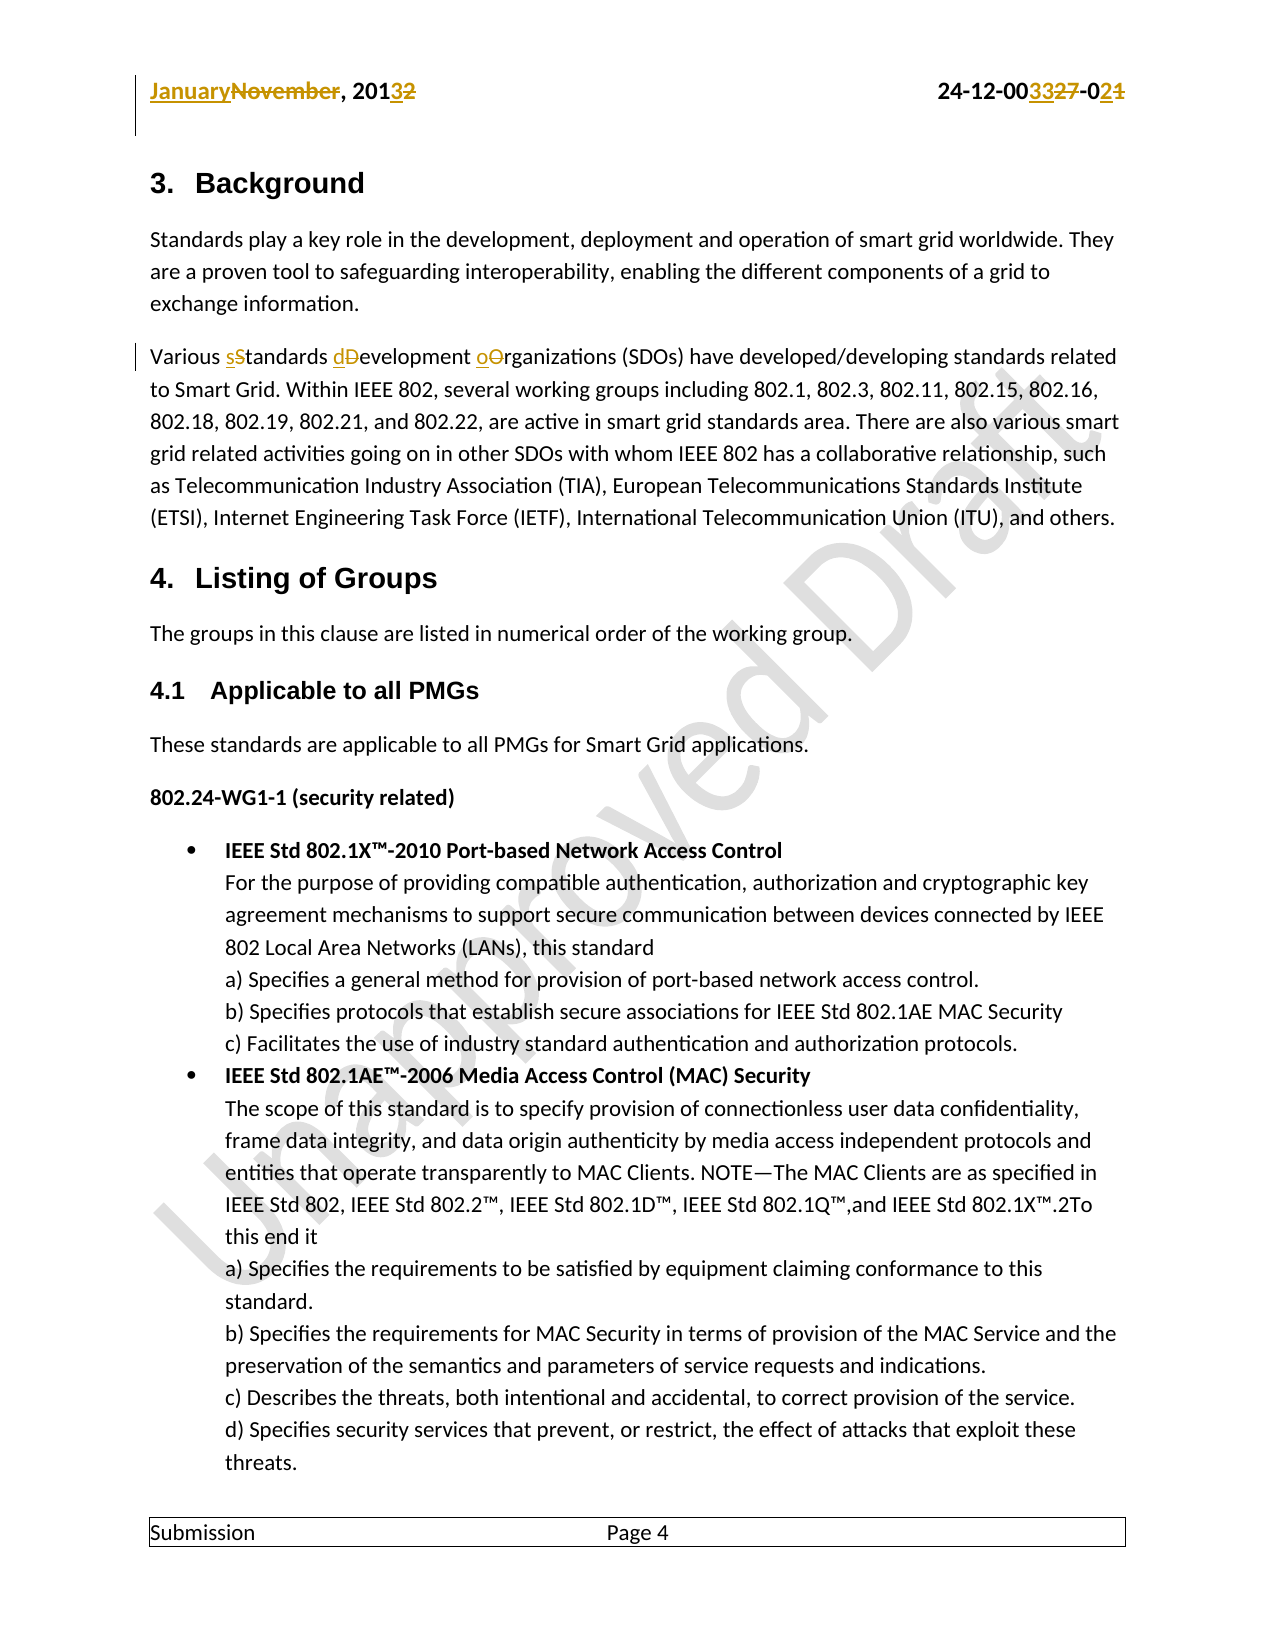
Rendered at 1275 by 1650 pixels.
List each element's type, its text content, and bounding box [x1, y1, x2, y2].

subtitle Applicable to all PMGs [150, 676, 1125, 705]
text The groups in this clause are listed in numerical order of the working group. [150, 619, 1125, 647]
text 802.24-WG1-1 (security related) [150, 783, 1125, 811]
subtitle Listing of Groups [150, 561, 1125, 594]
subtitle Background [150, 167, 1125, 200]
text Standards play a key role in the development, deployment and operation of smart grid worldwide. They are a proven tool to safeguarding interoperability, enabling the different components of a grid to exchange information. [150, 225, 1125, 317]
text These standards are applicable to all PMGs for Smart Grid applications. [150, 730, 1125, 758]
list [187, 1061, 1125, 1476]
text Various tandards evelopment rganizations (SDOs) have developed/developing standards related to Smart Grid. Within IEEE 802, several working groups including 802.1, 802.3, 802.11, 802.15, 802.16, 802.18, 802.19, 802.21, and 802.22, are active in smart grid standards area. There are also various smart grid related activities going on in other SDOs with whom IEEE 802 has a collaborative relationship, such as Telecommunication Industry Association (TIA), European Telecommunications Standards Institute (ETSI), Internet Engineering Task Force (IETF), International Telecommunication Union (ITU), and others. [150, 342, 1125, 531]
list IEEE Std 802.1X™-2010 Port-based Network Access Control For the purpose of providing compatible authentication, authorization and cryptographic key agreement mechanisms to support secure communication between devices connected by IEEE 802 Local Area Networks (LANs), this standard a) Specifies a general method for provision of port-based network access control. b) Specifies protocols that establish secure associations for IEEE Std 802.1AE MAC Security c) Facilitates the use of industry standard authentication and authorization protocols. [187, 836, 1125, 1057]
